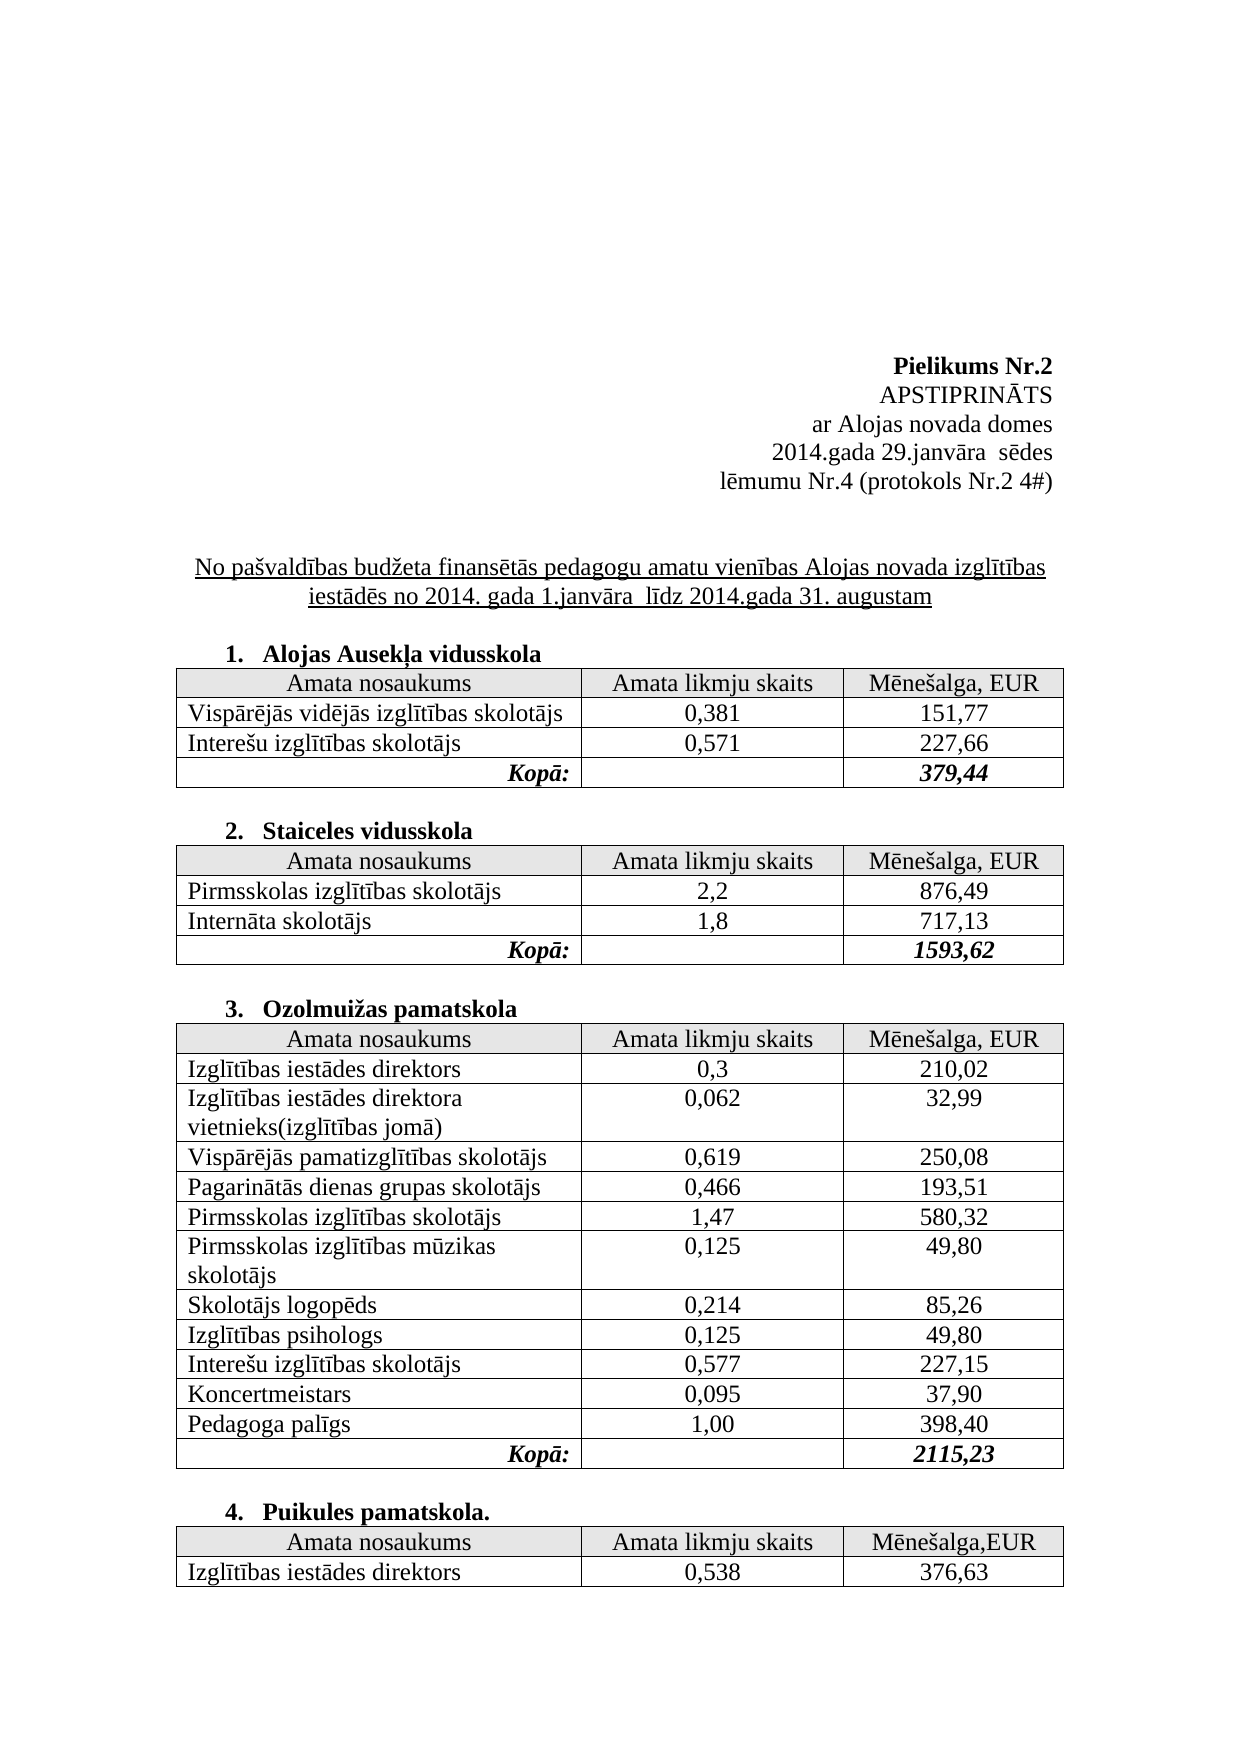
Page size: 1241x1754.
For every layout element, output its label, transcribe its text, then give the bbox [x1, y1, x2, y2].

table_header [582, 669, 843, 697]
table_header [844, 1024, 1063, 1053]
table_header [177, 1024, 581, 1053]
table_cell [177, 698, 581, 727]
text No pašvaldības budžeta finansētās pedagogu amatu vienības Alojas novada izglītības iestādēs no 2014. gada 1.janvāra līdz 2014.gada 31. augustam [187, 552, 1053, 610]
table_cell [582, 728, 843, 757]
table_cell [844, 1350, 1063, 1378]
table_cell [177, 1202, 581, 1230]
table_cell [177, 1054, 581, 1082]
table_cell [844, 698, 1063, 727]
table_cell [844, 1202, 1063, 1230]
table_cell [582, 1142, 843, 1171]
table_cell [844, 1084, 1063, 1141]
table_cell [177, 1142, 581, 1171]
text Pielikums Nr.2 [187, 351, 1053, 380]
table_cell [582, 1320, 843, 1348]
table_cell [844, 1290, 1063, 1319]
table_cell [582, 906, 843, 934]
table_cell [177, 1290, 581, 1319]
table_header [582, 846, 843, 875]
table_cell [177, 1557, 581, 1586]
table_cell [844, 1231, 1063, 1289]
text 2014.gada 29.janvāra sēdes [187, 437, 1053, 466]
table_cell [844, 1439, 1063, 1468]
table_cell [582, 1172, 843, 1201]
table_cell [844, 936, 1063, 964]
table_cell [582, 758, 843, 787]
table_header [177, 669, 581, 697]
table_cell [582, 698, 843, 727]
text Nr.4 ( Nr.2 4#) [187, 466, 1053, 495]
text ar Alojas novada domes [187, 409, 1053, 437]
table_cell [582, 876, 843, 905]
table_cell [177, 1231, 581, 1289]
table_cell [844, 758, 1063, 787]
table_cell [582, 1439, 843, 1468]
list Staiceles vidusskola [225, 816, 1053, 845]
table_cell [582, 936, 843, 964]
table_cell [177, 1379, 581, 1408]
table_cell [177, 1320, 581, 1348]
text APSTIPRINĀTS [187, 380, 1053, 409]
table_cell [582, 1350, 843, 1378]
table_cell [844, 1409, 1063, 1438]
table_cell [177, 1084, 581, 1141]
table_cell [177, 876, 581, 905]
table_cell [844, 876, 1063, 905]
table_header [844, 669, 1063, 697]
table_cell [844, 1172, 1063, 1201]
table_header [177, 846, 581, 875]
list Ozolmuižas pamatskola [225, 994, 1053, 1023]
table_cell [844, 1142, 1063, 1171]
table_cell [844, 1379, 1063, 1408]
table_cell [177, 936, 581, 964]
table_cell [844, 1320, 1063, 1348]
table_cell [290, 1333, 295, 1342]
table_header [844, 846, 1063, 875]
list Alojas Ausekļa vidusskola [225, 639, 1053, 667]
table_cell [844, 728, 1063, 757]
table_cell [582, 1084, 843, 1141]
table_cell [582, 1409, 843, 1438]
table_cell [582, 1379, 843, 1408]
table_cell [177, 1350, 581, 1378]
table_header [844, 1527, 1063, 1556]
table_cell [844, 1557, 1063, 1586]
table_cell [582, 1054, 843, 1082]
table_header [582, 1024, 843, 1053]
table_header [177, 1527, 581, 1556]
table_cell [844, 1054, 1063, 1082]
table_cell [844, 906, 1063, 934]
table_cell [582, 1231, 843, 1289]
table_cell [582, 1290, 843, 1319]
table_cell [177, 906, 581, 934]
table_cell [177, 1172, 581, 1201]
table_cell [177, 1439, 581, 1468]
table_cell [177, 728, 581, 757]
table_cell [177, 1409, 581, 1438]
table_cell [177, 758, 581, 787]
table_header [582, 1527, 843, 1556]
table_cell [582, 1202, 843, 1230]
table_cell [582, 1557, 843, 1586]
list Puikules pamatskola. [225, 1497, 1053, 1526]
